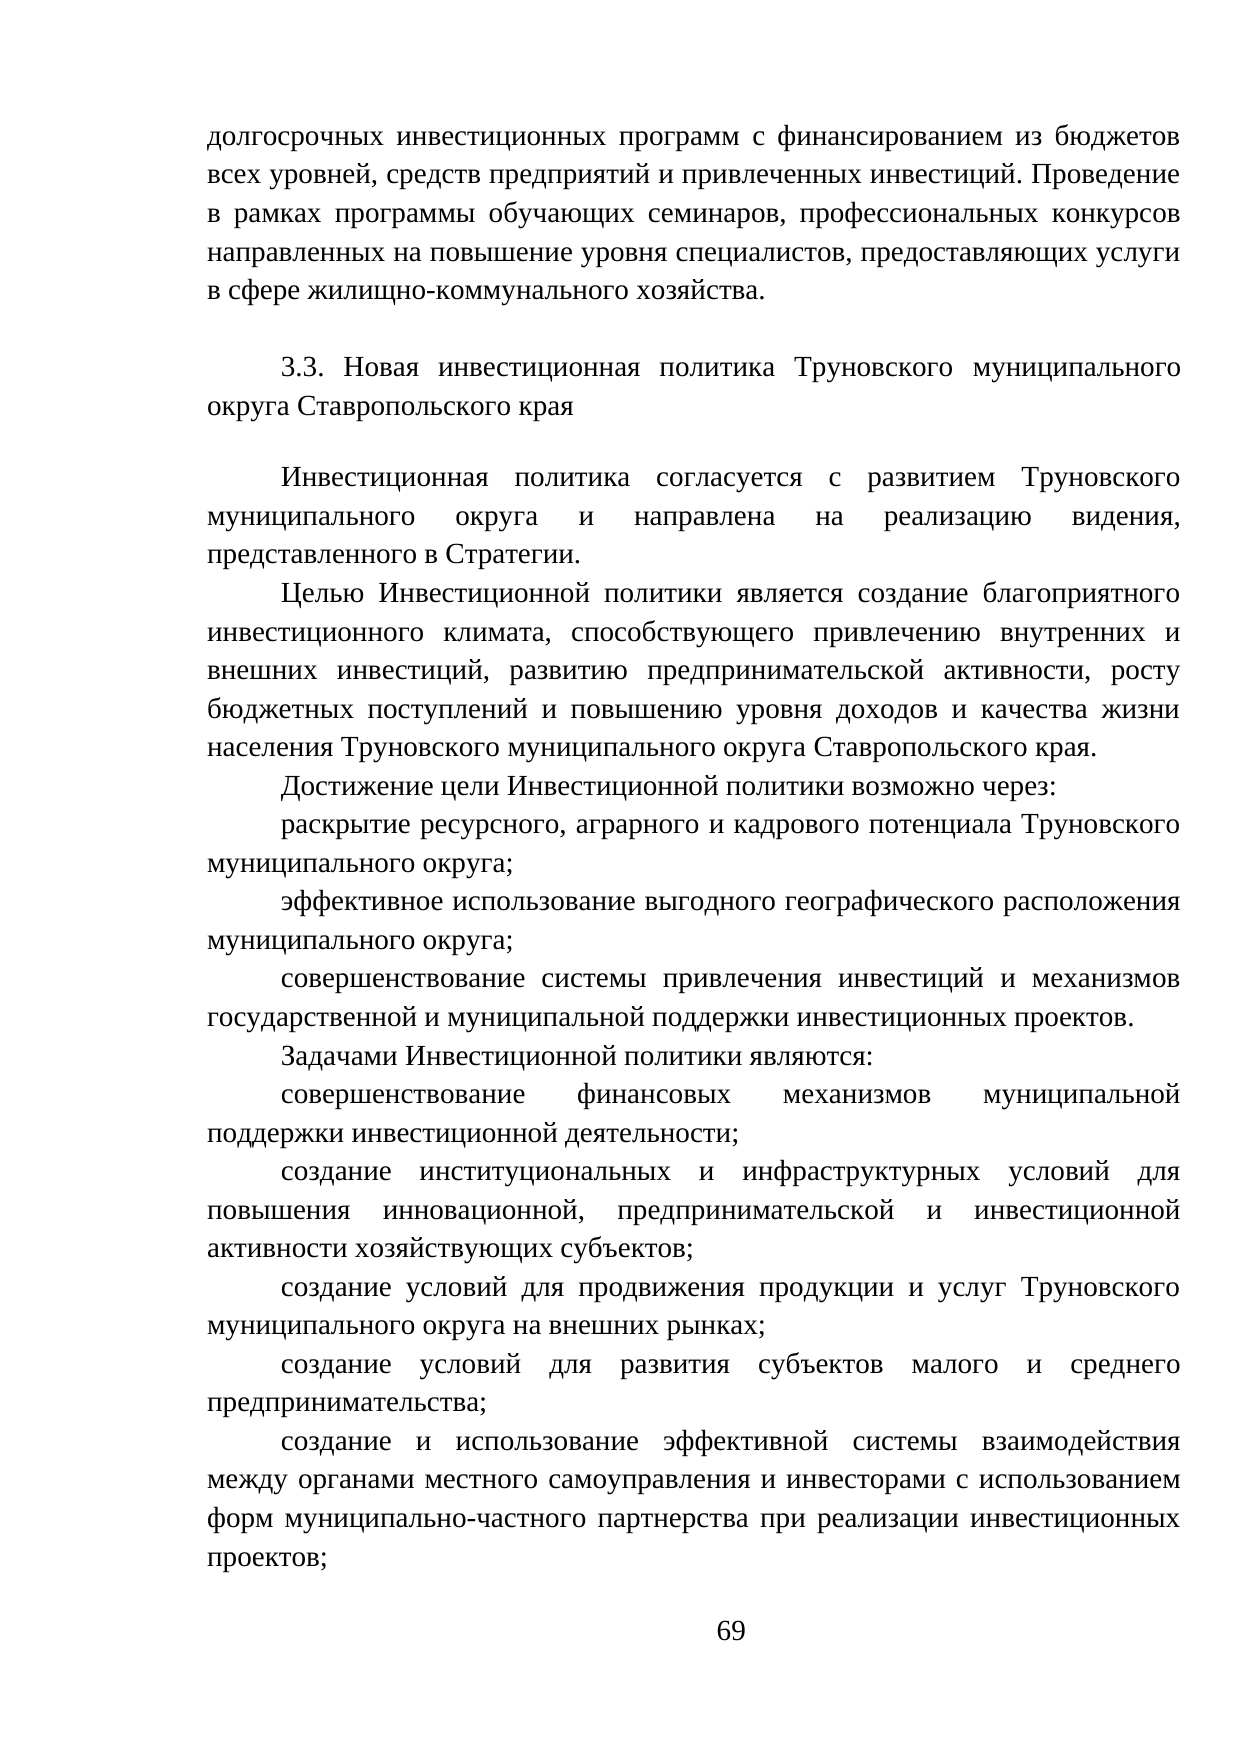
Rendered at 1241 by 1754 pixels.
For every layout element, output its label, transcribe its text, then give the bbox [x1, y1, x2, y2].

list создание условий для продвижения продукции и услуг Труновского муниципального округа на внешних рынках; [207, 1269, 1181, 1341]
list создание и использование эффективной системы взаимодействия между органами местного самоуправления и инвесторами с использованием форм муниципально-частного партнерства при реализации инвестиционных проектов; [207, 1423, 1181, 1572]
list раскрытие ресурсного, аграрного и кадрового потенциала Труновского муниципального округа; [207, 806, 1181, 878]
list создание институциональных и инфраструктурных условий для повышения инновационной, предпринимательской и инвестиционной активности хозяйствующих субъектов; [207, 1153, 1181, 1264]
list совершенствование финансовых механизмов муниципальной поддержки инвестиционной деятельности; [207, 1076, 1181, 1148]
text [207, 118, 1181, 306]
text Инвестиционная политика согласуется с развитием Труновского муниципального округа и направлена на реализацию видения, представленного в Стратегии. [207, 459, 1181, 570]
list совершенствование системы привлечения инвестиций и механизмов государственной и муниципальной поддержки инвестиционных проектов. [207, 961, 1181, 1033]
text Целью Инвестиционной политики является создание благоприятного инвестиционного климата, способствующего привлечению внутренних и внешних инвестиций, развитию предпринимательской активности, росту бюджетных поступлений и повышению уровня доходов и качества жизни населения Труновского муниципального округа Ставропольского края. [207, 575, 1181, 763]
list создание условий для развития субъектов малого и среднего предпринимательства; [207, 1346, 1181, 1418]
list эффективное использование выгодного географического расположения муниципального округа; [207, 883, 1181, 956]
text Достижение цели Инвестиционной политики возможно через: [207, 768, 1181, 801]
text 3.3. Новая инвестиционная политика Труновского муниципального округа Ставропольского края [207, 349, 1181, 421]
text Задачами Инвестиционной политики являются: [207, 1038, 1181, 1071]
